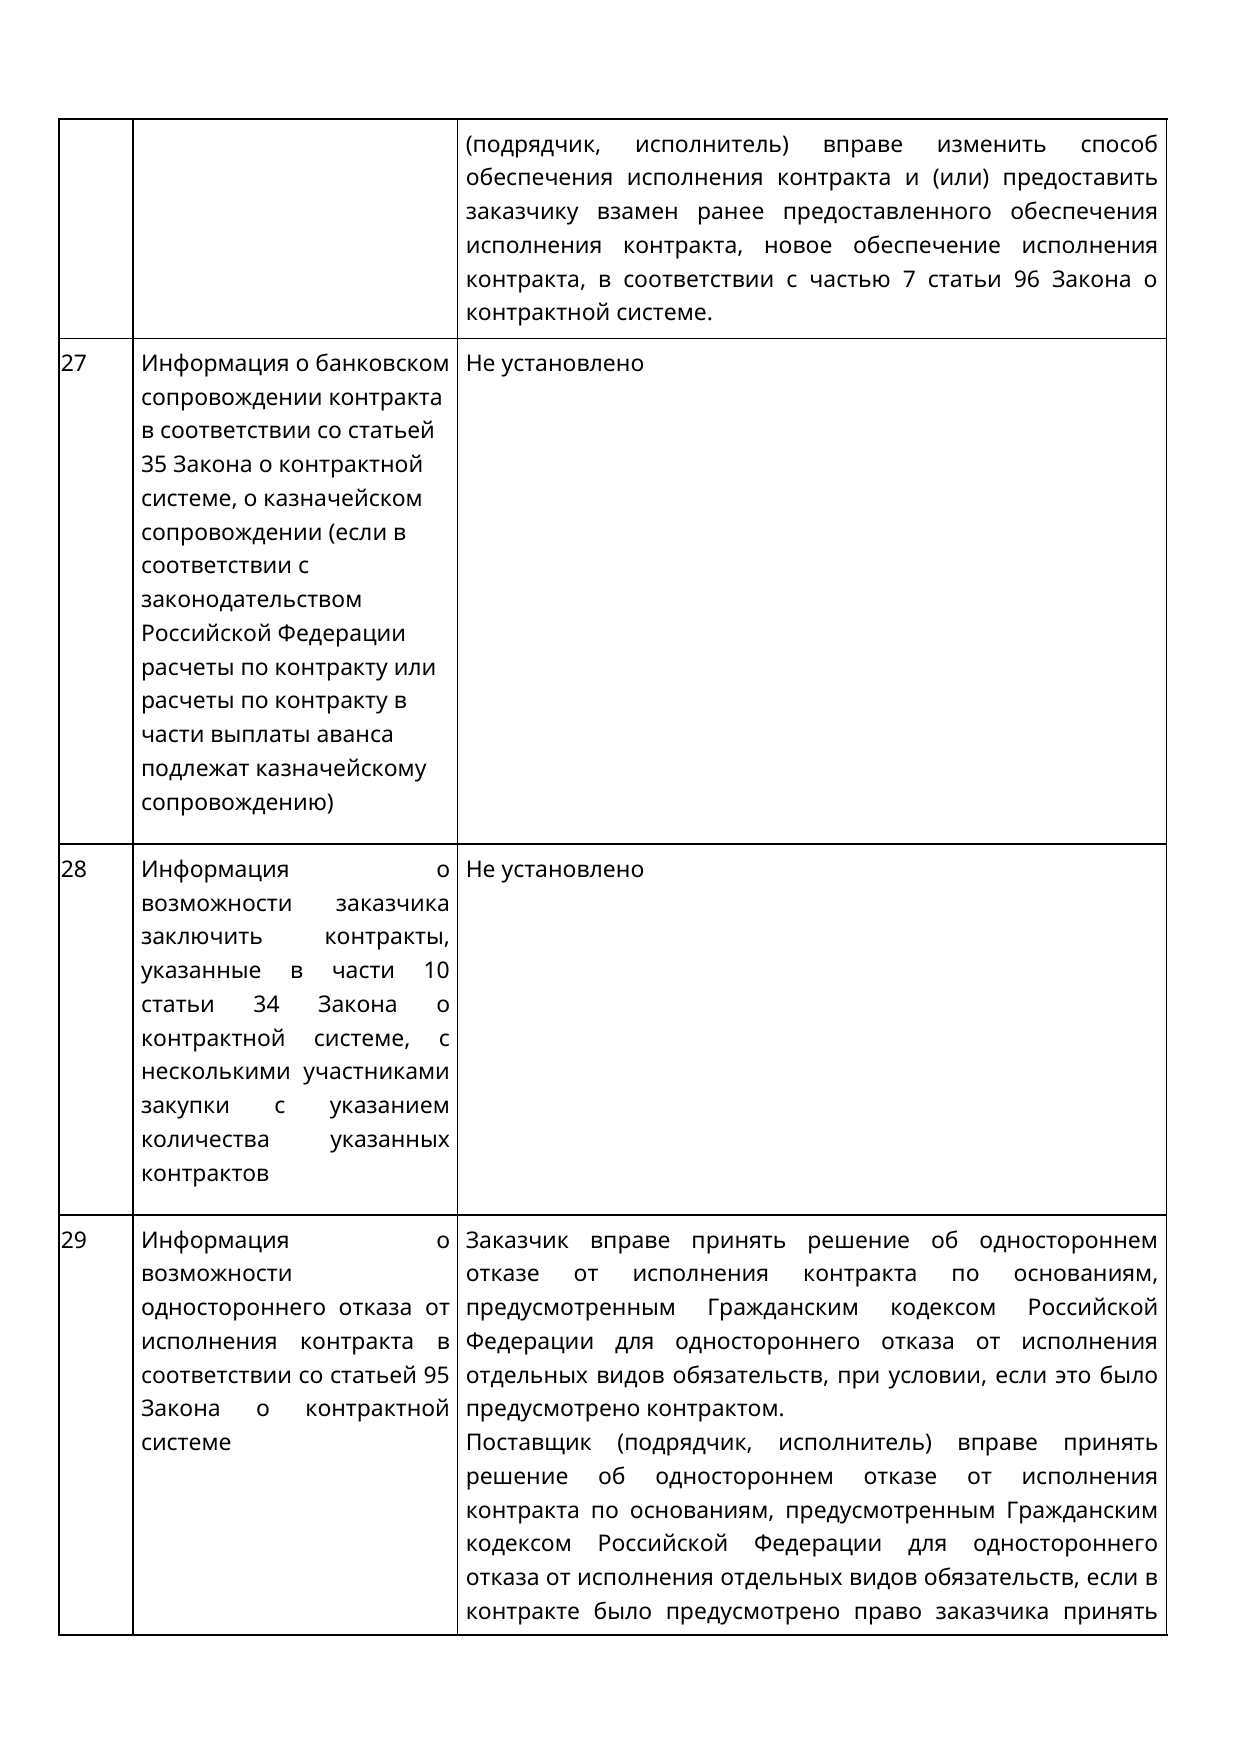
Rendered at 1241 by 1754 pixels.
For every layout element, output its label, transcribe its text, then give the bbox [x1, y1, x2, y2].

table_cell Информация о банковском сопровождении контракта в соответствии со статьей 35 Закона о контрактной системе, о казначейском сопровождении (если в соответствии с законодательством Российской Федерации расчеты по контракту или расчеты по контракту в части выплаты аванса подлежат казначейскому сопровождению) [134, 339, 457, 843]
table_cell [134, 1216, 457, 1634]
table_cell 26 [60, 120, 132, 337]
table_cell 29 [60, 1216, 132, 1634]
table_cell Информация о возможности заказчика заключить контракты, указанные в части 10 статьи 34 Закона о контрактной системе, с несколькими участниками закупки с указанием количества указанных контрактов [134, 845, 457, 1214]
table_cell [458, 120, 1166, 337]
table_cell Не установлено [458, 339, 1166, 843]
table_cell 27 [60, 339, 132, 843]
table_cell 28 [60, 845, 132, 1214]
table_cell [134, 120, 457, 337]
table_cell Не установлено [458, 845, 1166, 1214]
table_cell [458, 1216, 1166, 1634]
